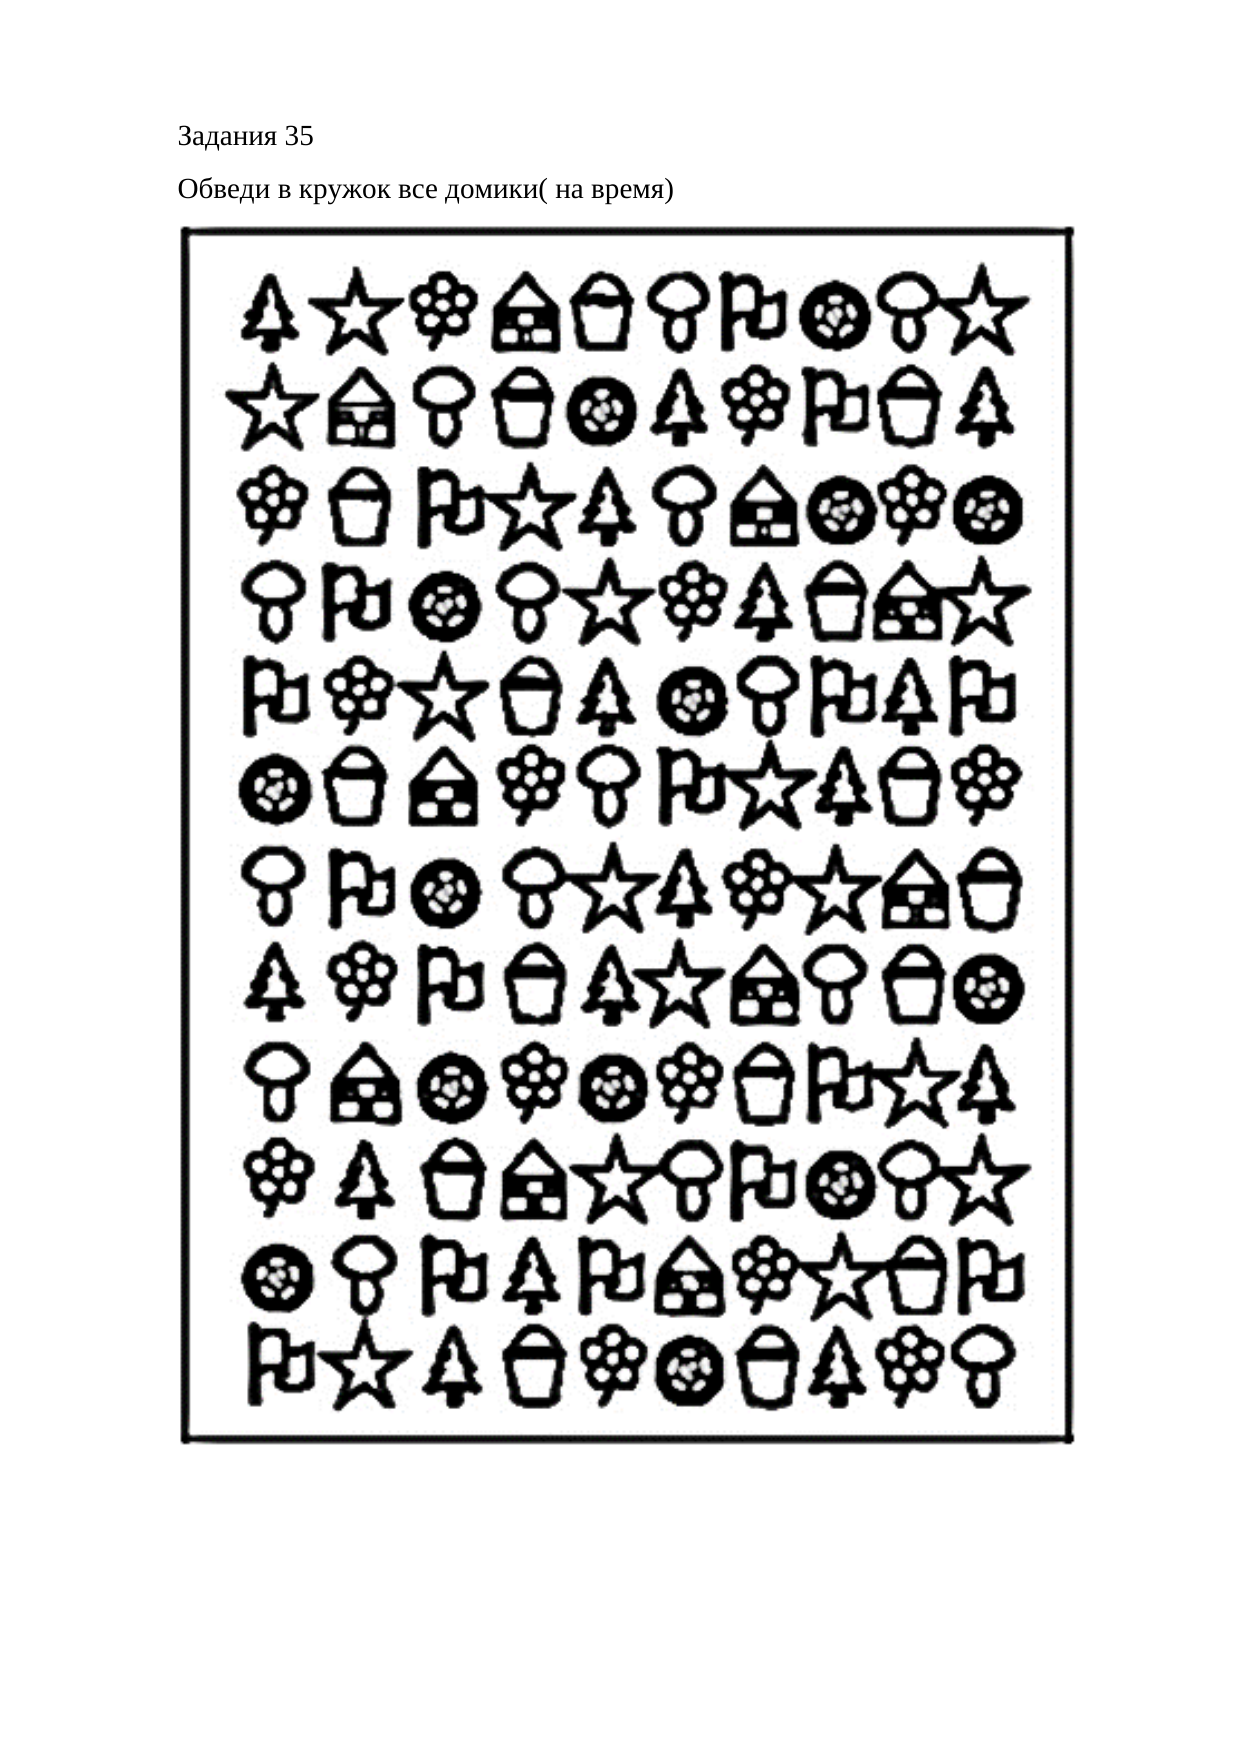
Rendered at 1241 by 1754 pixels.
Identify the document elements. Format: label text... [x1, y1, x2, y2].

picture [177, 223, 1079, 1449]
text Задания 35 [177, 118, 1152, 152]
text Обведи в кружок все домики( на время) [177, 171, 1152, 204]
